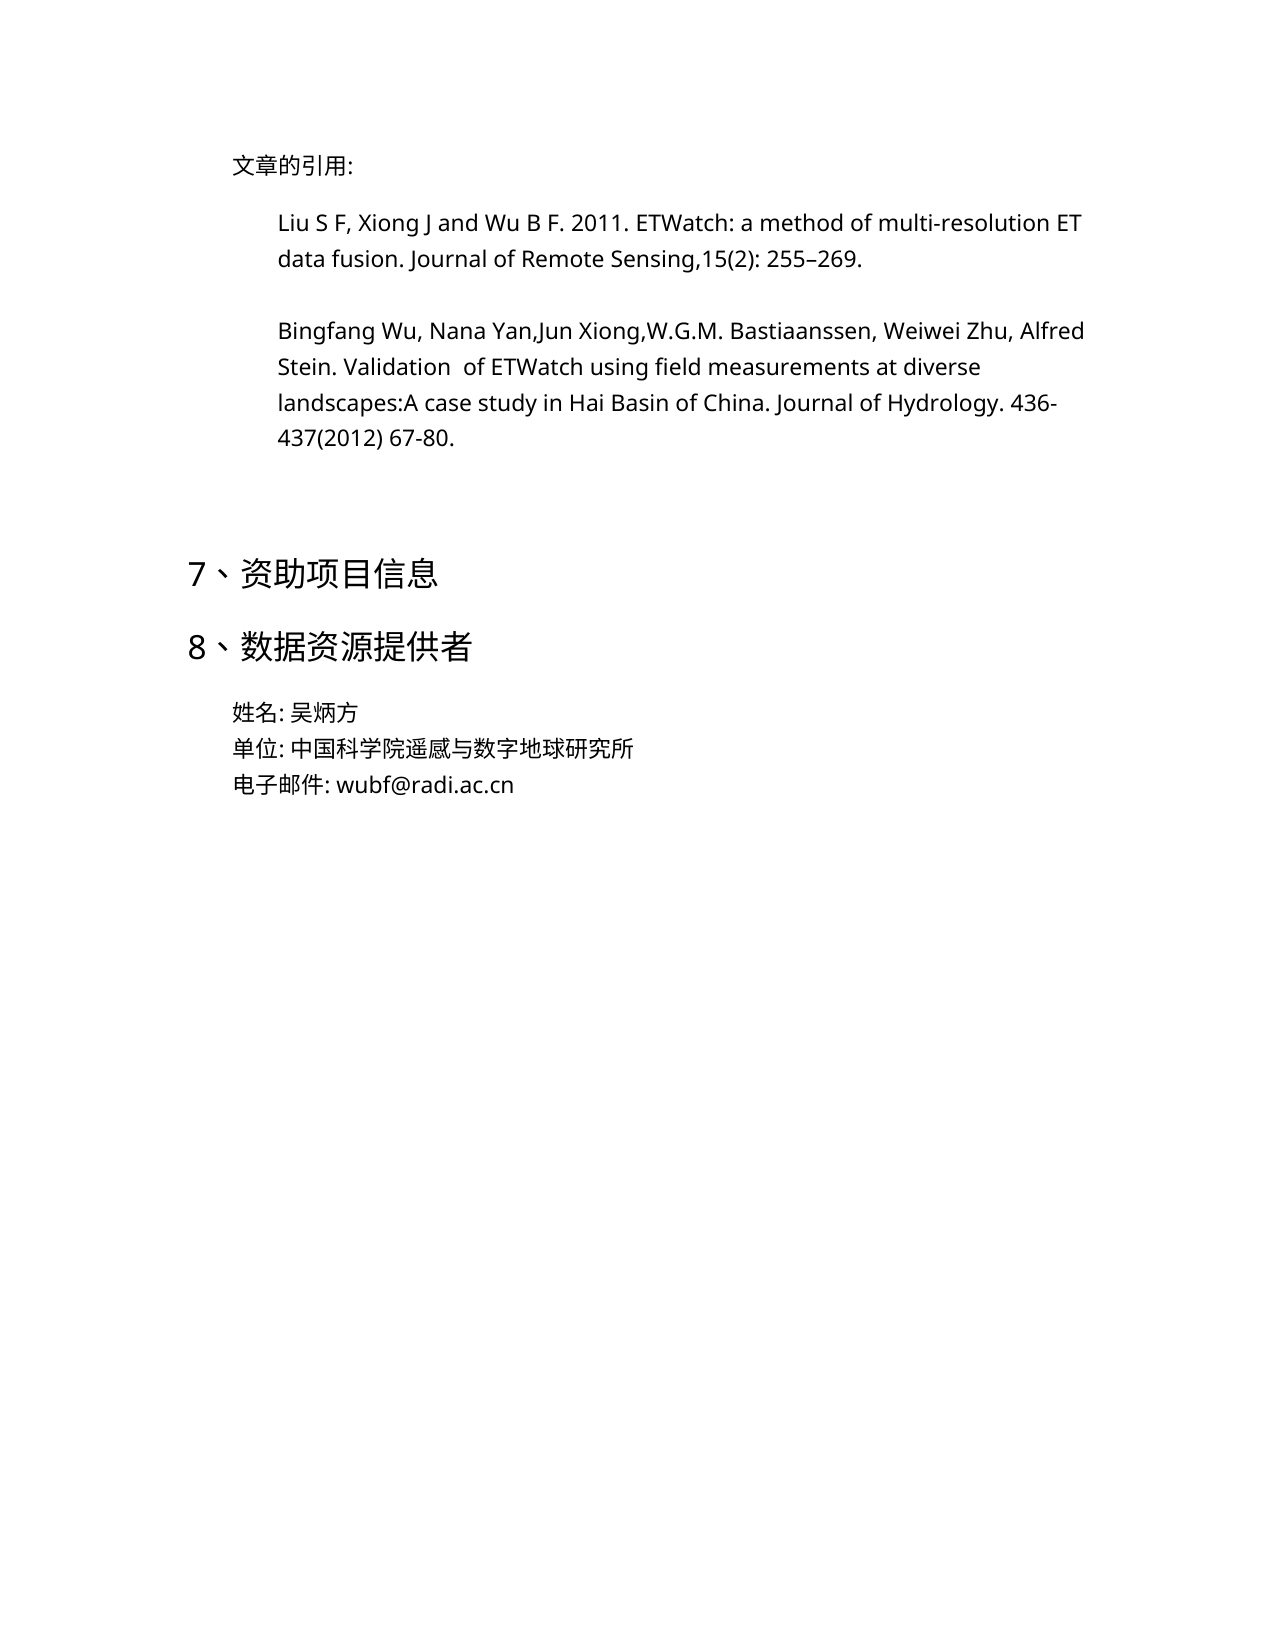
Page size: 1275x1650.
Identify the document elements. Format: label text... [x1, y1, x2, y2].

text 8、数据资源提供者 [187, 624, 1087, 669]
text Liu S F, Xiong J and Wu B F. 2011. ETWatch: a method of multi-resolution ET data fusion. Journal of Remote Sensing,15(2): 255–269. Bingfang Wu, Nana Yan,Jun Xiong,W.G.M. Bastiaanssen, Weiwei Zhu, Alfred Stein. Validation of ETWatch using field measurements at diverse landscapes:A case study in Hai Basin of China. Journal of Hydrology. 436-437(2012) 67-80. [277, 207, 1087, 526]
text 姓名: 吴炳方 单位: 中国科学院遥感与数字地球研究所 电子邮件: wubf@radi.ac.cn [232, 697, 1087, 872]
text 文章的引用: [232, 150, 1087, 181]
text 7、资助项目信息 [187, 551, 1087, 596]
